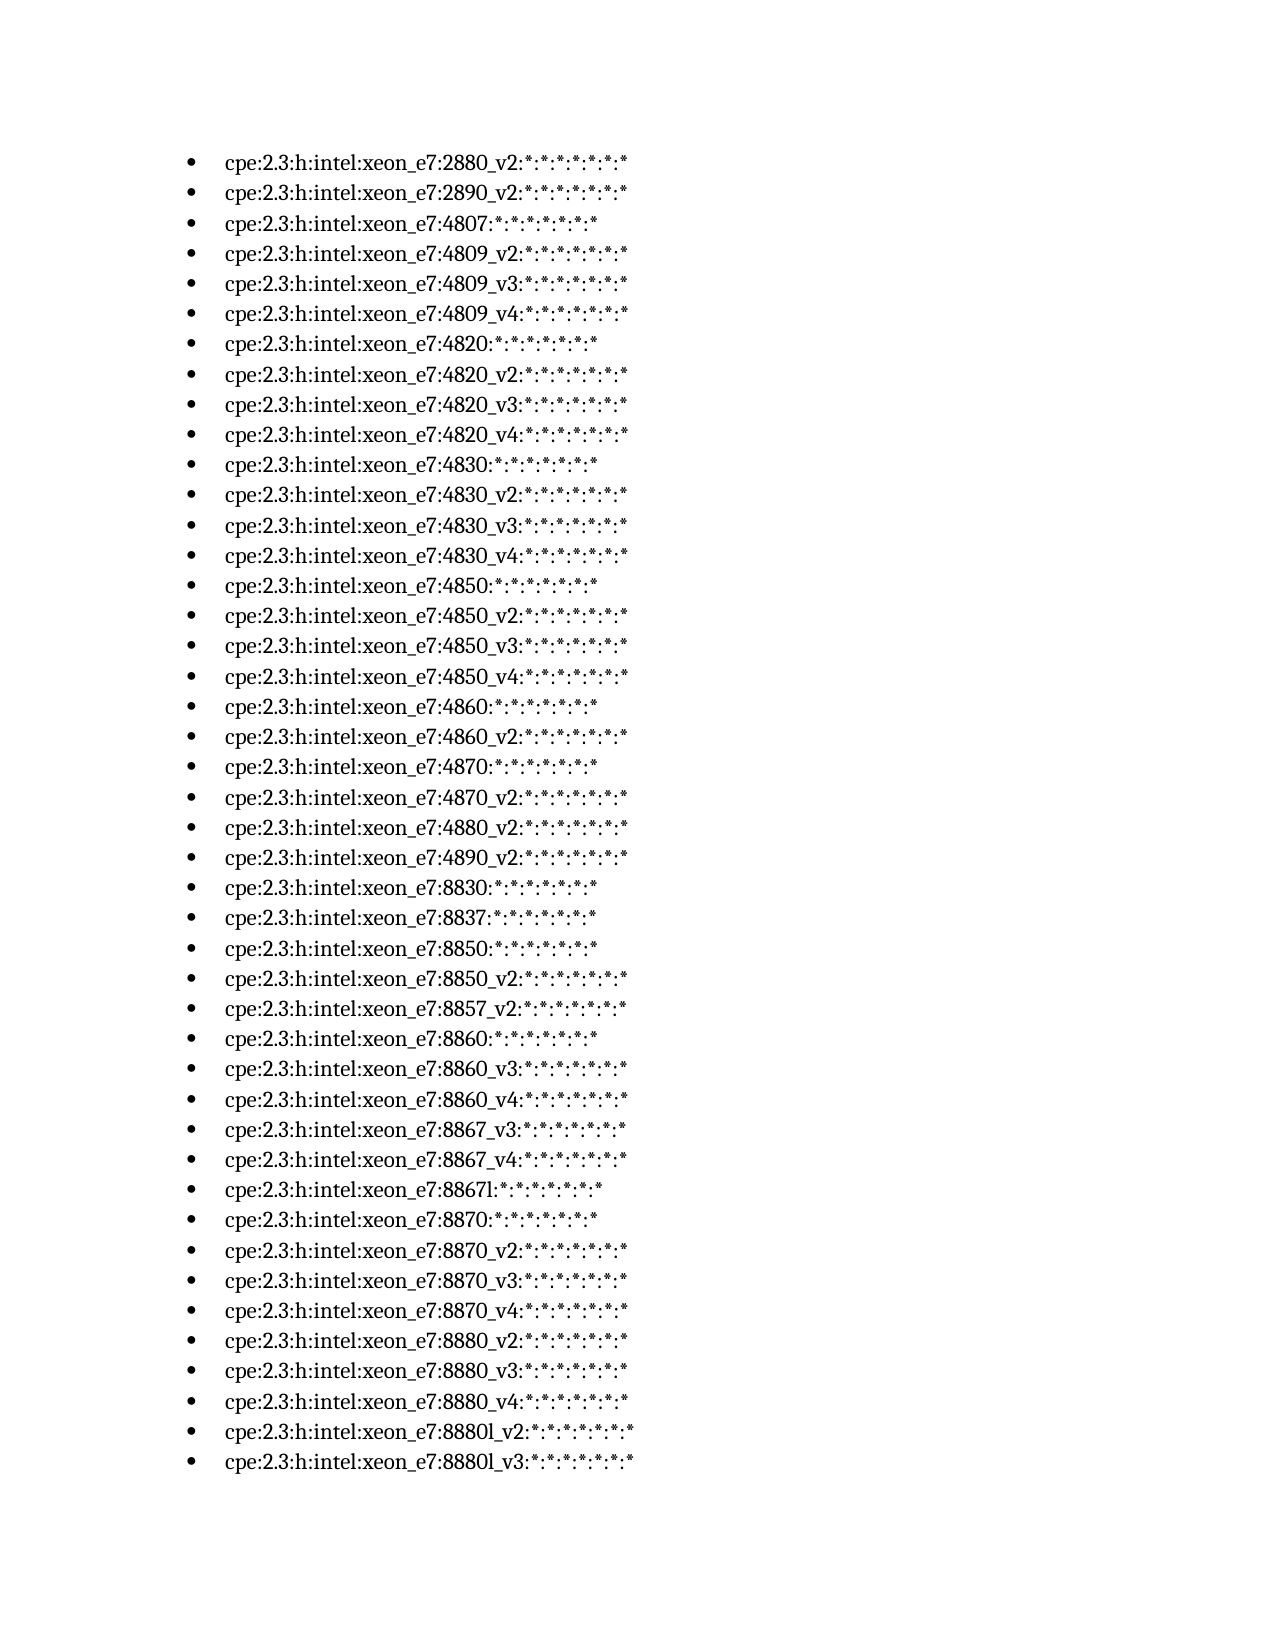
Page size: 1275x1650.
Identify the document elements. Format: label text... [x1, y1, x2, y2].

list cpe:2.3:h:intel:xeon_e7:8850_v2:*:*:*:*:*:*:* [187, 966, 1087, 992]
list cpe:2.3:h:intel:xeon_e7:4830_v4:*:*:*:*:*:*:* [187, 543, 1087, 569]
list cpe:2.3:h:intel:xeon_e7:8830:*:*:*:*:*:*:* [187, 875, 1087, 901]
list cpe:2.3:h:intel:xeon_e7:8870:*:*:*:*:*:*:* [187, 1207, 1087, 1234]
list cpe:2.3:h:intel:xeon_e7:4807:*:*:*:*:*:*:* [187, 210, 1087, 237]
list cpe:2.3:h:intel:xeon_e7:8880_v3:*:*:*:*:*:*:* [187, 1358, 1087, 1385]
list cpe:2.3:h:intel:xeon_e7:4870:*:*:*:*:*:*:* [187, 754, 1087, 781]
list cpe:2.3:h:intel:xeon_e7:4820:*:*:*:*:*:*:* [187, 331, 1087, 358]
list cpe:2.3:h:intel:xeon_e7:8880_v2:*:*:*:*:*:*:* [187, 1328, 1087, 1354]
list cpe:2.3:h:intel:xeon_e7:4890_v2:*:*:*:*:*:*:* [187, 845, 1087, 871]
list cpe:2.3:h:intel:xeon_e7:8880l_v2:*:*:*:*:*:*:* [187, 1419, 1087, 1445]
list cpe:2.3:h:intel:xeon_e7:8880l_v3:*:*:*:*:*:*:* [187, 1449, 1087, 1475]
list cpe:2.3:h:intel:xeon_e7:4850_v4:*:*:*:*:*:*:* [187, 663, 1087, 690]
list cpe:2.3:h:intel:xeon_e7:2880_v2:*:*:*:*:*:*:* [187, 150, 1087, 176]
list cpe:2.3:h:intel:xeon_e7:4820_v3:*:*:*:*:*:*:* [187, 392, 1087, 418]
list cpe:2.3:h:intel:xeon_e7:4850_v2:*:*:*:*:*:*:* [187, 603, 1087, 629]
list cpe:2.3:h:intel:xeon_e7:4830_v3:*:*:*:*:*:*:* [187, 512, 1087, 539]
list cpe:2.3:h:intel:xeon_e7:8870_v4:*:*:*:*:*:*:* [187, 1298, 1087, 1324]
list cpe:2.3:h:intel:xeon_e7:8867_v3:*:*:*:*:*:*:* [187, 1117, 1087, 1143]
list cpe:2.3:h:intel:xeon_e7:8867l:*:*:*:*:*:*:* [187, 1177, 1087, 1203]
list cpe:2.3:h:intel:xeon_e7:8860:*:*:*:*:*:*:* [187, 1026, 1087, 1052]
list cpe:2.3:h:intel:xeon_e7:4809_v4:*:*:*:*:*:*:* [187, 301, 1087, 327]
list cpe:2.3:h:intel:xeon_e7:4809_v2:*:*:*:*:*:*:* [187, 241, 1087, 267]
list cpe:2.3:h:intel:xeon_e7:8870_v2:*:*:*:*:*:*:* [187, 1237, 1087, 1264]
list cpe:2.3:h:intel:xeon_e7:4870_v2:*:*:*:*:*:*:* [187, 784, 1087, 811]
list cpe:2.3:h:intel:xeon_e7:8857_v2:*:*:*:*:*:*:* [187, 996, 1087, 1022]
list cpe:2.3:h:intel:xeon_e7:8837:*:*:*:*:*:*:* [187, 905, 1087, 932]
list cpe:2.3:h:intel:xeon_e7:8867_v4:*:*:*:*:*:*:* [187, 1147, 1087, 1173]
list cpe:2.3:h:intel:xeon_e7:4850_v3:*:*:*:*:*:*:* [187, 633, 1087, 660]
list cpe:2.3:h:intel:xeon_e7:4860_v2:*:*:*:*:*:*:* [187, 724, 1087, 750]
list cpe:2.3:h:intel:xeon_e7:4820_v4:*:*:*:*:*:*:* [187, 422, 1087, 448]
list cpe:2.3:h:intel:xeon_e7:4860:*:*:*:*:*:*:* [187, 694, 1087, 720]
list cpe:2.3:h:intel:xeon_e7:4830_v2:*:*:*:*:*:*:* [187, 482, 1087, 509]
list cpe:2.3:h:intel:xeon_e7:4809_v3:*:*:*:*:*:*:* [187, 271, 1087, 297]
list cpe:2.3:h:intel:xeon_e7:8870_v3:*:*:*:*:*:*:* [187, 1268, 1087, 1294]
list cpe:2.3:h:intel:xeon_e7:2890_v2:*:*:*:*:*:*:* [187, 180, 1087, 207]
list cpe:2.3:h:intel:xeon_e7:8860_v4:*:*:*:*:*:*:* [187, 1086, 1087, 1113]
list cpe:2.3:h:intel:xeon_e7:8880_v4:*:*:*:*:*:*:* [187, 1388, 1087, 1415]
list cpe:2.3:h:intel:xeon_e7:4880_v2:*:*:*:*:*:*:* [187, 814, 1087, 841]
list cpe:2.3:h:intel:xeon_e7:8860_v3:*:*:*:*:*:*:* [187, 1056, 1087, 1083]
list cpe:2.3:h:intel:xeon_e7:4850:*:*:*:*:*:*:* [187, 573, 1087, 599]
list cpe:2.3:h:intel:xeon_e7:4830:*:*:*:*:*:*:* [187, 452, 1087, 478]
list cpe:2.3:h:intel:xeon_e7:8850:*:*:*:*:*:*:* [187, 935, 1087, 962]
list cpe:2.3:h:intel:xeon_e7:4820_v2:*:*:*:*:*:*:* [187, 361, 1087, 388]
